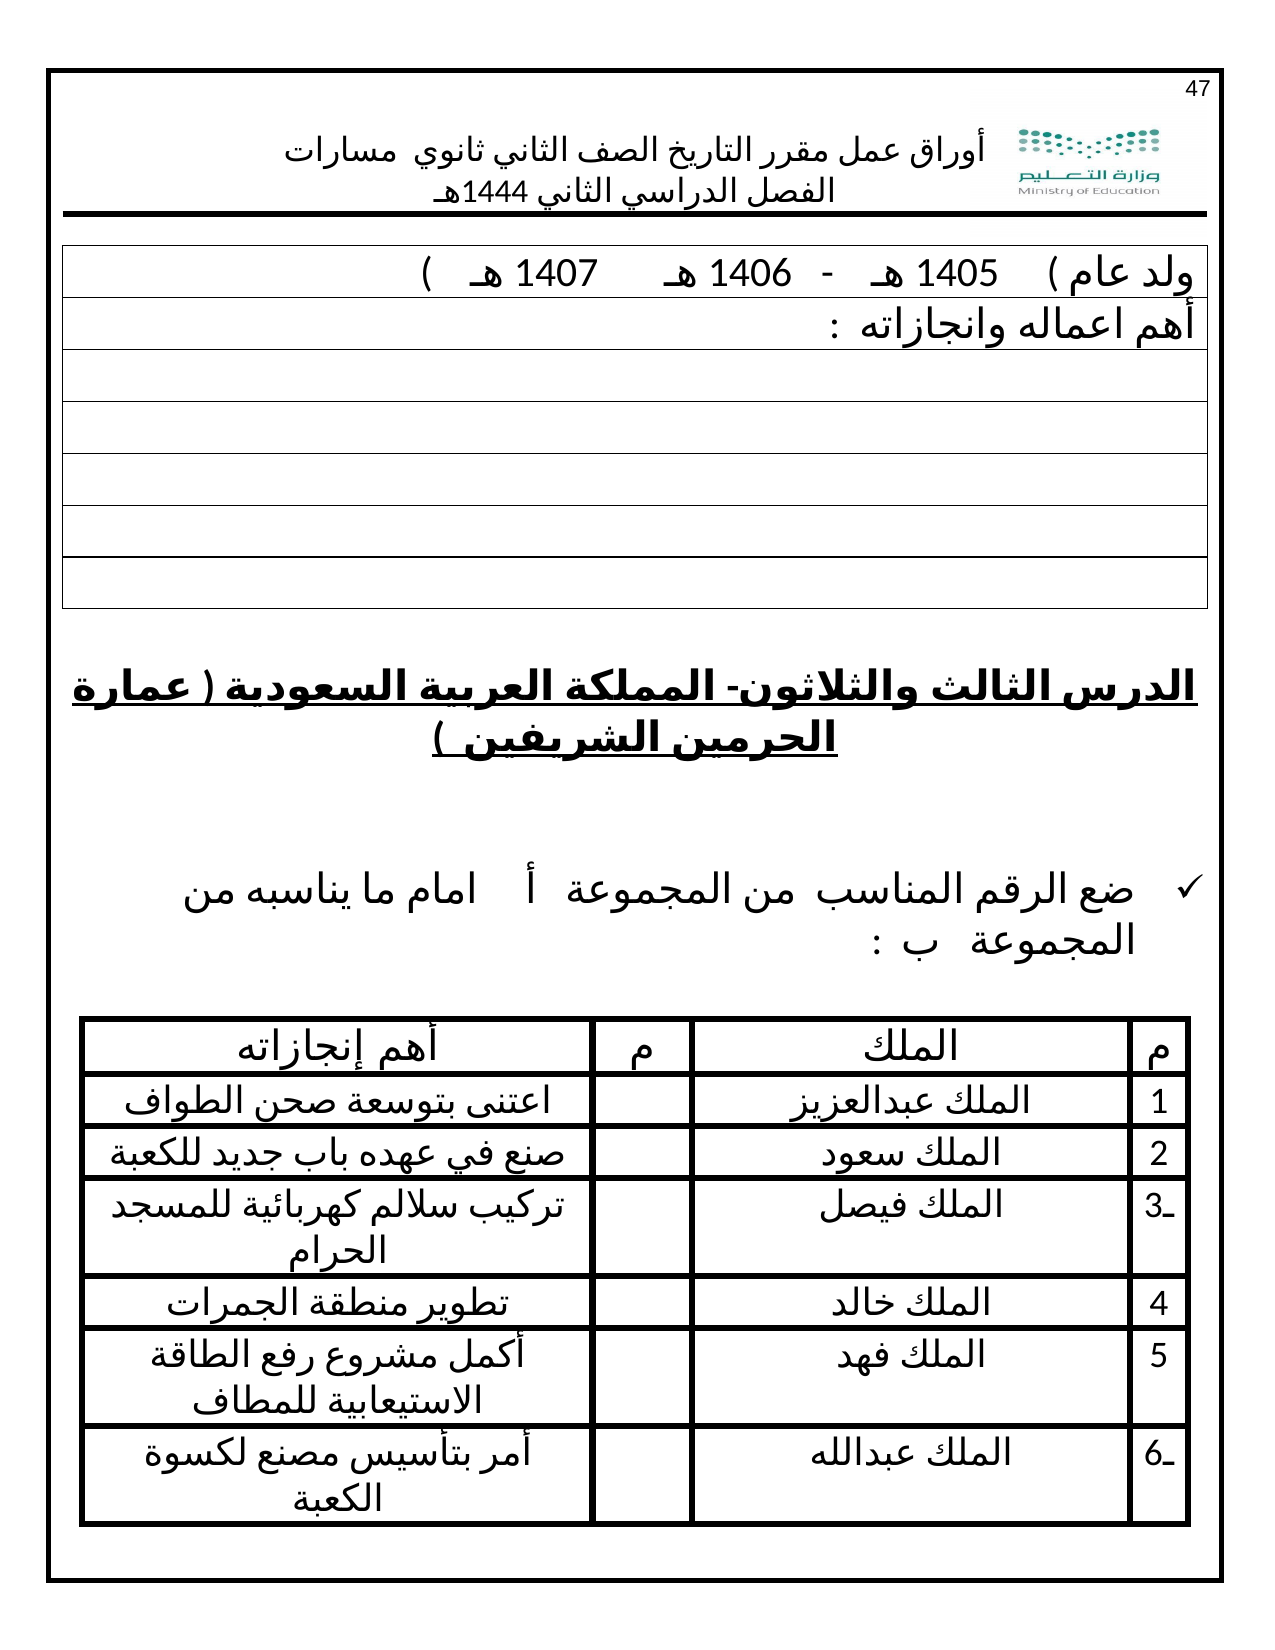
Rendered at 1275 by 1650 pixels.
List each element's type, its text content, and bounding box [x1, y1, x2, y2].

picture [970, 88, 1208, 237]
table_cell [63, 506, 1207, 556]
list الدرس الثالث والثلاثون- المملكة العربية السعودية ( عمارة الحرمين الشريفين ) [59, 660, 1211, 762]
table_header الملك [695, 1022, 1127, 1071]
table_cell 4 [1133, 1279, 1185, 1325]
table_cell [63, 558, 1207, 608]
table_cell [63, 350, 1207, 401]
table_cell [596, 1429, 689, 1521]
table_cell الملك سعود [695, 1129, 1127, 1175]
table_header أهم إنجازاته [85, 1022, 589, 1071]
table_cell 2 [1133, 1129, 1185, 1175]
table_cell [596, 1181, 689, 1273]
table_cell اعتنى بتوسعة صحن الطواف [85, 1077, 589, 1123]
table_cell أمر بتأسيس مصنع لكسوة الكعبة [85, 1429, 589, 1521]
table_cell 1 [1133, 1077, 1185, 1123]
table_cell 6ـ [1133, 1429, 1185, 1521]
table_cell صنع في عهده باب جديد للكعبة [85, 1129, 589, 1175]
table_cell [596, 1077, 689, 1123]
table_cell [596, 1129, 689, 1175]
table_cell [596, 1279, 689, 1325]
table_cell 3ـ [1133, 1181, 1185, 1273]
table_cell أهم اعماله وانجازاته : [63, 298, 1207, 349]
table_cell [596, 1331, 689, 1423]
table_header م [1133, 1022, 1185, 1071]
table_cell تطوير منطقة الجمرات [85, 1279, 589, 1325]
table_cell [63, 454, 1207, 504]
table_cell أكمل مشروع رفع الطاقة الاستيعابية للمطاف [85, 1331, 589, 1423]
table_cell [63, 402, 1207, 453]
table_cell ولد عام ) 1405 هـ - 1406 هـ 1407 هـ ) [63, 246, 1207, 297]
table_cell الملك فيصل [695, 1181, 1127, 1273]
table_cell الملك عبدالله [695, 1429, 1127, 1521]
table_cell 5 [1133, 1331, 1185, 1423]
list ضع الرقم المناسب من المجموعة أ امام ما يناسبه من المجموعة ب : [59, 863, 1174, 965]
table_cell تركيب سلالم كهربائية للمسجد الحرام [85, 1181, 589, 1273]
table_cell الملك خالد [695, 1279, 1127, 1325]
table_cell الملك فهد [695, 1331, 1127, 1423]
table_header م [596, 1022, 689, 1071]
table_cell الملك عبدالعزيز [695, 1077, 1127, 1123]
